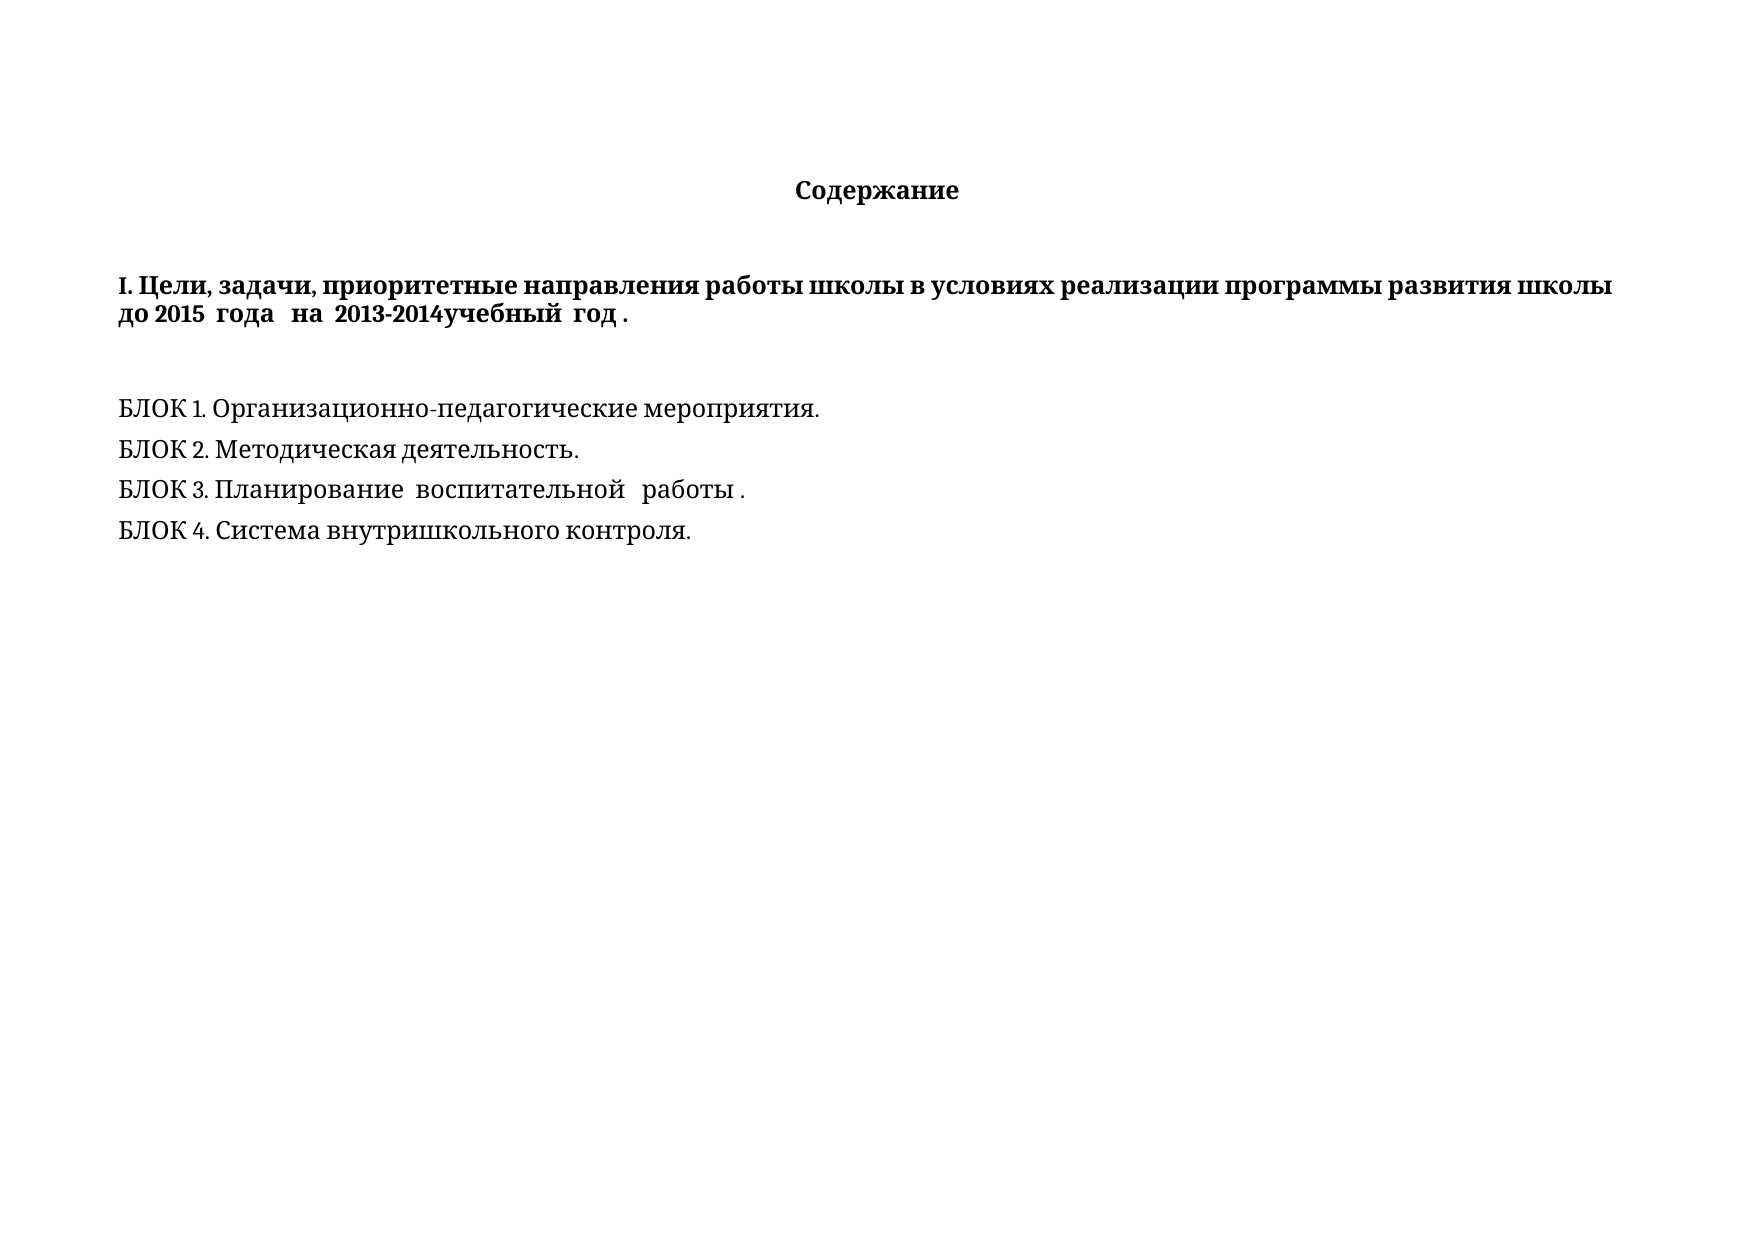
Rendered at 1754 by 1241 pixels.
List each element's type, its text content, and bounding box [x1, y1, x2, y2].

text БЛОК 4. Система внутришкольного контроля. [118, 517, 1636, 546]
text Содержание [118, 177, 1636, 206]
text БЛОК 3. Планирование воспитательной работы . [118, 476, 1636, 505]
text БЛОК 2. Методическая деятельность. [118, 436, 1636, 464]
text БЛОК 1. Организационно-педагогические мероприятия. [118, 395, 1636, 424]
text I. Цели, задачи, приоритетные направления работы школы в условиях реализации программы развития школы до 2015 года на 2013-2014учебный год . [118, 272, 1636, 329]
